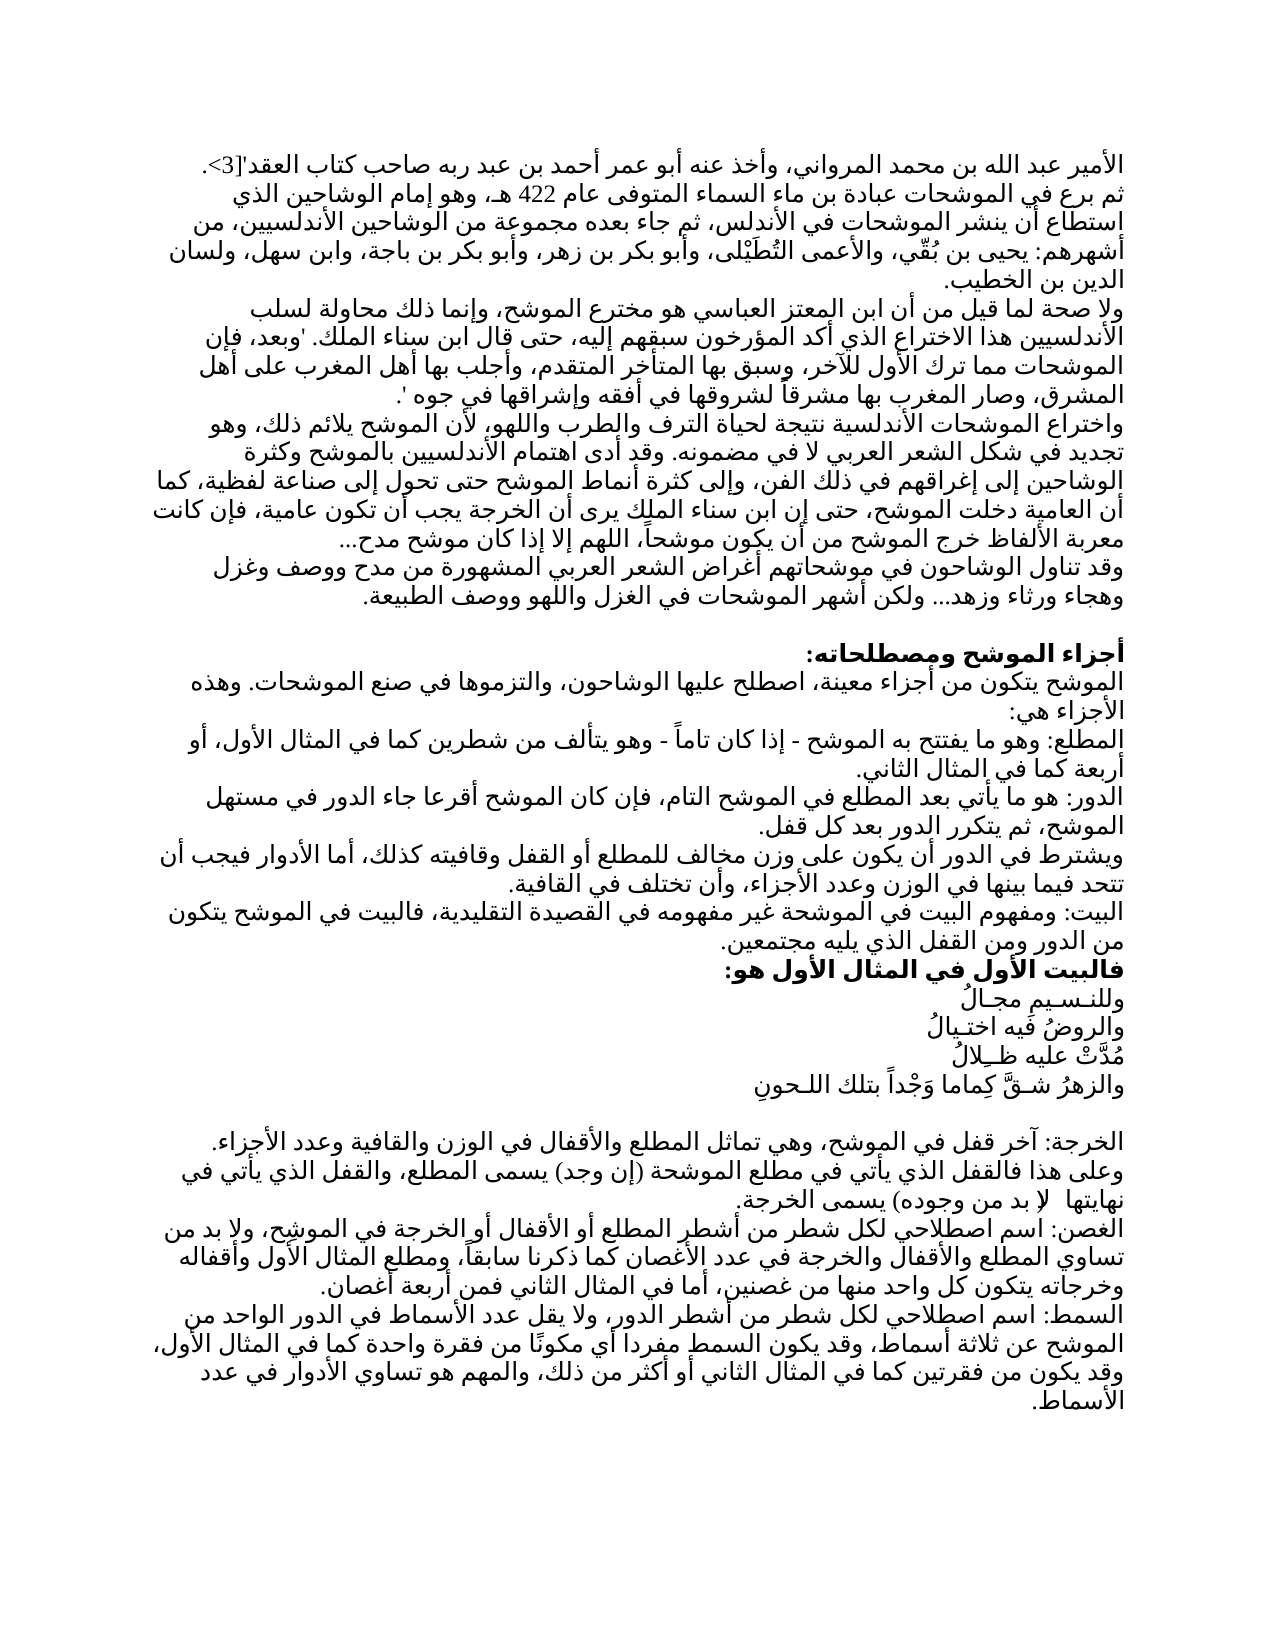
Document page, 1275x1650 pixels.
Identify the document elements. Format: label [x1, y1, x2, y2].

text [150, 150, 1125, 1444]
